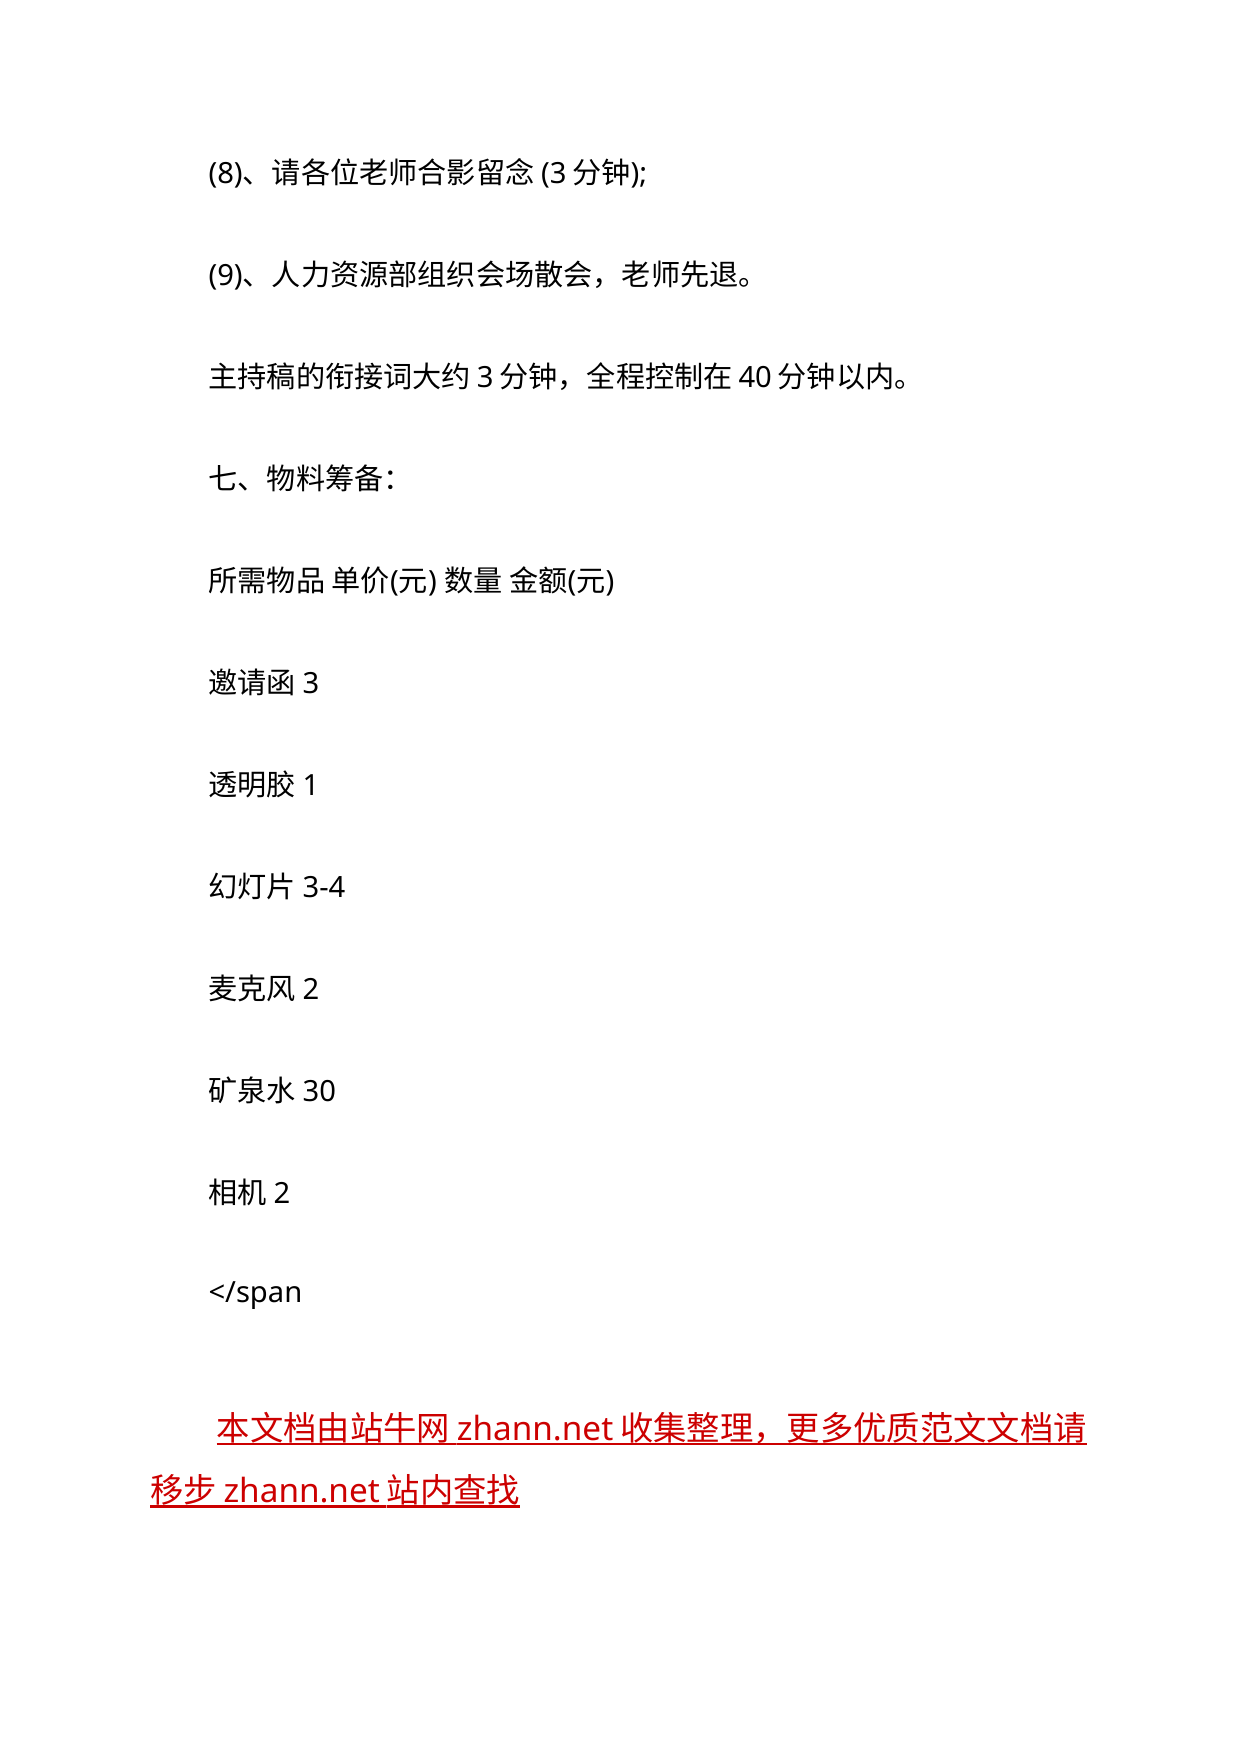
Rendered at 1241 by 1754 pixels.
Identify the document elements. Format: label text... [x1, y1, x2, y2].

text (9)、人力资源部组织会场散会，老师先退。 [150, 252, 1090, 294]
text 透明胶 1 [150, 762, 1090, 804]
text 主持稿的衔接词大约3分钟，全程控制在40分钟以内。 [150, 354, 1090, 396]
text (8)、请各位老师合影留念 (3分钟); [150, 150, 1090, 192]
text 所需物品 单价(元) 数量 金额(元) [150, 558, 1090, 600]
text 相机 2 [150, 1169, 1090, 1212]
text </span [150, 1272, 1090, 1311]
text 邀请函 3 [150, 660, 1090, 702]
text 本文档由站牛网zhann.net收集整理，更多优质范文文档请移步zhann.net站内查找 [150, 1401, 1090, 1512]
text 矿泉水 30 [150, 1068, 1090, 1110]
text 幻灯片 3-4 [150, 864, 1090, 906]
text 七、物料筹备： [150, 456, 1090, 498]
text 麦克风 2 [150, 966, 1090, 1008]
